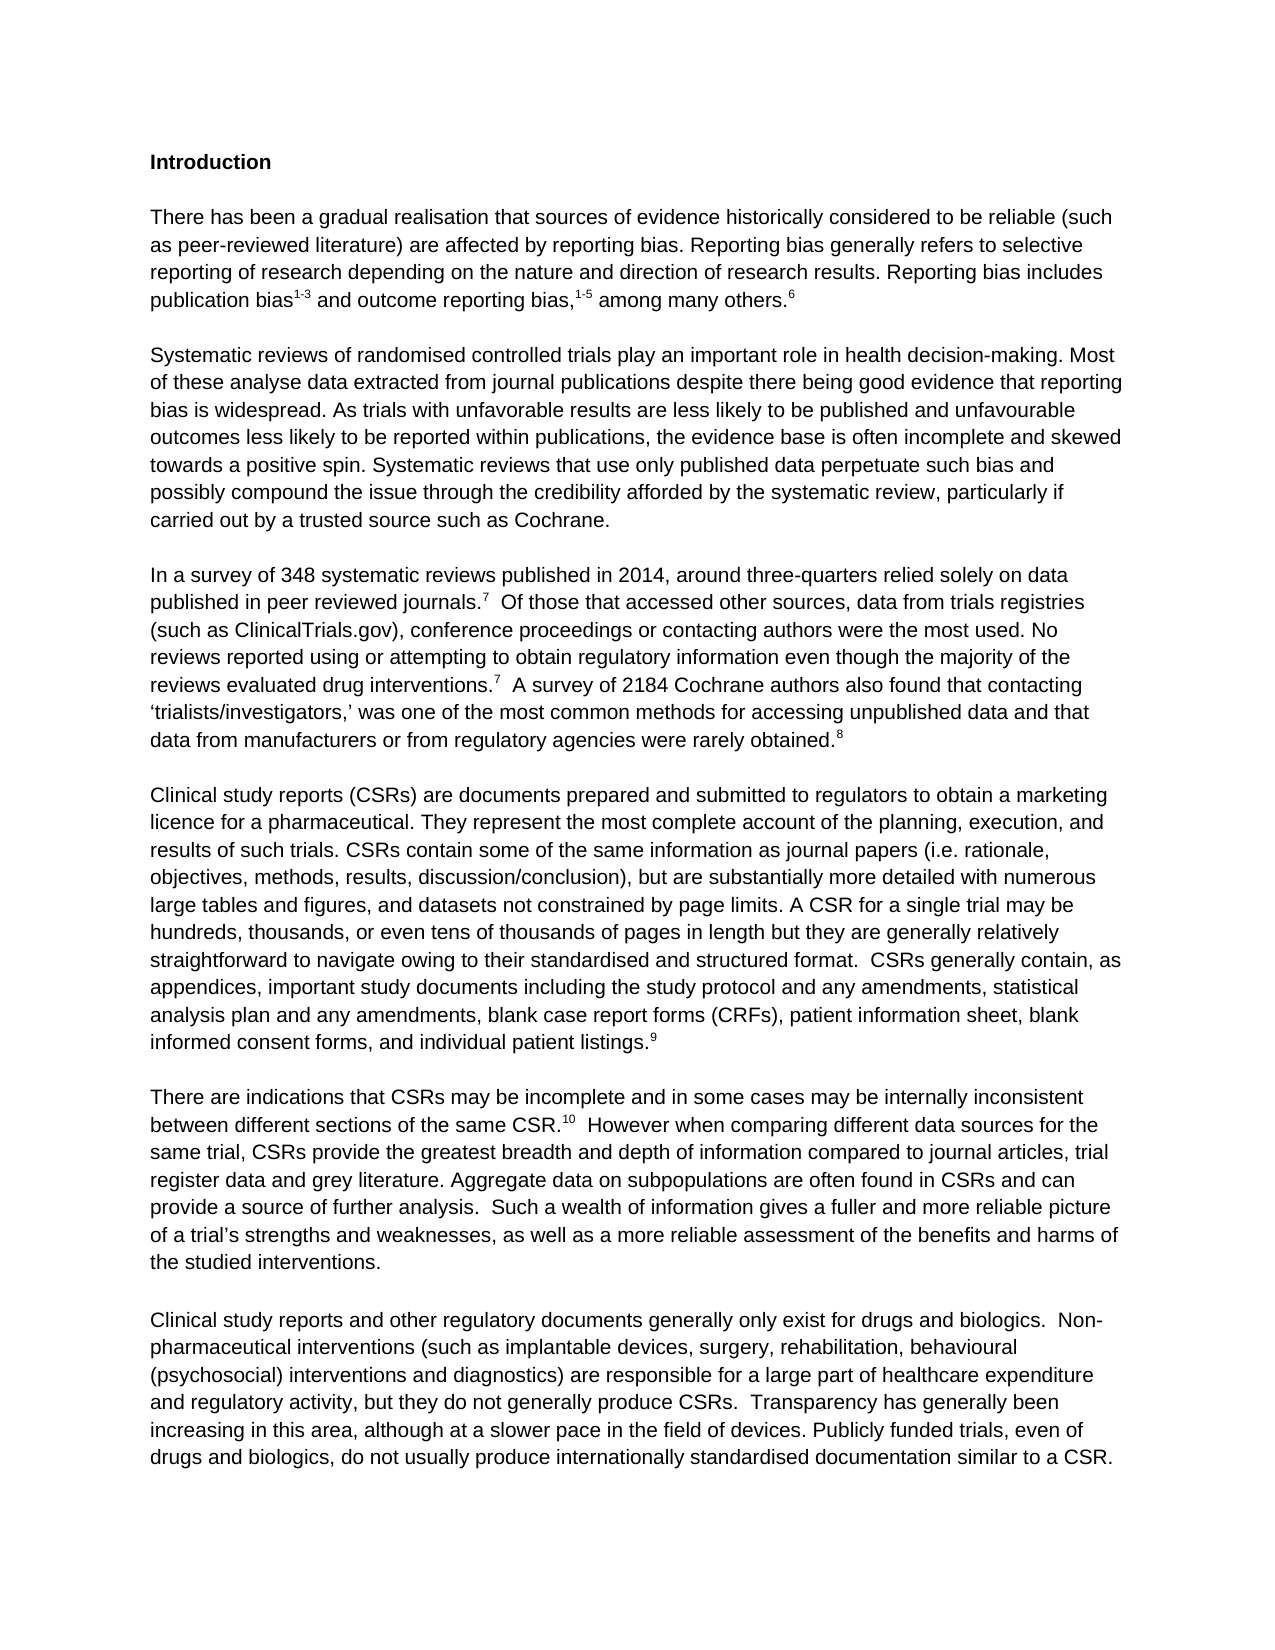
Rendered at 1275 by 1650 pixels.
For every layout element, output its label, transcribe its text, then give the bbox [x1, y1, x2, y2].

text Introduction [150, 150, 1125, 174]
text Systematic reviews of randomised controlled trials play an important role in health decision-making. Most of these analyse data extracted from journal publications despite there being good evidence that reporting bias is widespread. As trials with unfavorable results are less likely to be published and unfavourable outcomes less likely to be reported within publications, the evidence base is often incomplete and skewed towards a positive spin. Systematic reviews that use only published data perpetuate such bias and possibly compound the issue through the credibility afforded by the systematic review, particularly if carried out by a trusted source such as Cochrane. [150, 342, 1125, 531]
text Clinical study reports and other regulatory documents generally only exist for drugs and biologics. Non-pharmaceutical interventions (such as implantable devices, surgery, rehabilitation, behavioural (psychosocial) interventions and diagnostics) are responsible for a large part of healthcare expenditure and regulatory activity, but they do not generally produce CSRs. Transparency has generally been increasing in this area, although at a slower pace in the field of devices. Publicly funded trials, even of drugs and biologics, do not usually produce internationally standardised documentation similar to a CSR. [150, 1308, 1125, 1469]
text There are indications that CSRs may be incomplete and in some cases may be internally inconsistent between different sections of the same CSR.10 However when comparing different data sources for the same trial, CSRs provide the greatest breadth and depth of information compared to journal articles, trial register data and grey literature. Aggregate data on subpopulations are often found in CSRs and can provide a source of further analysis. Such a wealth of information gives a fuller and more reliable picture of a trial’s strengths and weaknesses, as well as a more reliable assessment of the benefits and harms of the studied interventions. [150, 1085, 1125, 1274]
text Clinical study reports (CSRs) are documents prepared and submitted to regulators to obtain a marketing licence for a pharmaceutical. They represent the most complete account of the planning, execution, and results of such trials. CSRs contain some of the same information as journal papers (i.e. rationale, objectives, methods, results, discussion/conclusion), but are substantially more detailed with numerous large tables and figures, and datasets not constrained by page limits. A CSR for a single trial may be hundreds, thousands, or even tens of thousands of pages in length but they are generally relatively straightforward to navigate owing to their standardised and structured format. CSRs generally contain, as appendices, important study documents including the study protocol and any amendments, statistical analysis plan and any amendments, blank case report forms (CRFs), patient information sheet, blank informed consent forms, and individual patient listings.9 [150, 782, 1125, 1054]
text There has been a gradual realisation that sources of evidence historically considered to be reliable (such as peer-reviewed literature) are affected by reporting bias. Reporting bias generally refers to selective reporting of research depending on the nature and direction of research results. Reporting bias includes publication bias1-3 and outcome reporting bias,1-5 among many others.6 [150, 205, 1125, 311]
text In a survey of 348 systematic reviews published in 2014, around three-quarters relied solely on data published in peer reviewed journals.7 Of those that accessed other sources, data from trials registries (such as ClinicalTrials.gov), conference proceedings or contacting authors were the most used. No reviews reported using or attempting to obtain regulatory information even though the majority of the reviews evaluated drug interventions.7 A survey of 2184 Cochrane authors also found that contacting ‘trialists/investigators,’ was one of the most common methods for accessing unpublished data and that data from manufacturers or from regulatory agencies were rarely obtained.8 [150, 562, 1125, 751]
